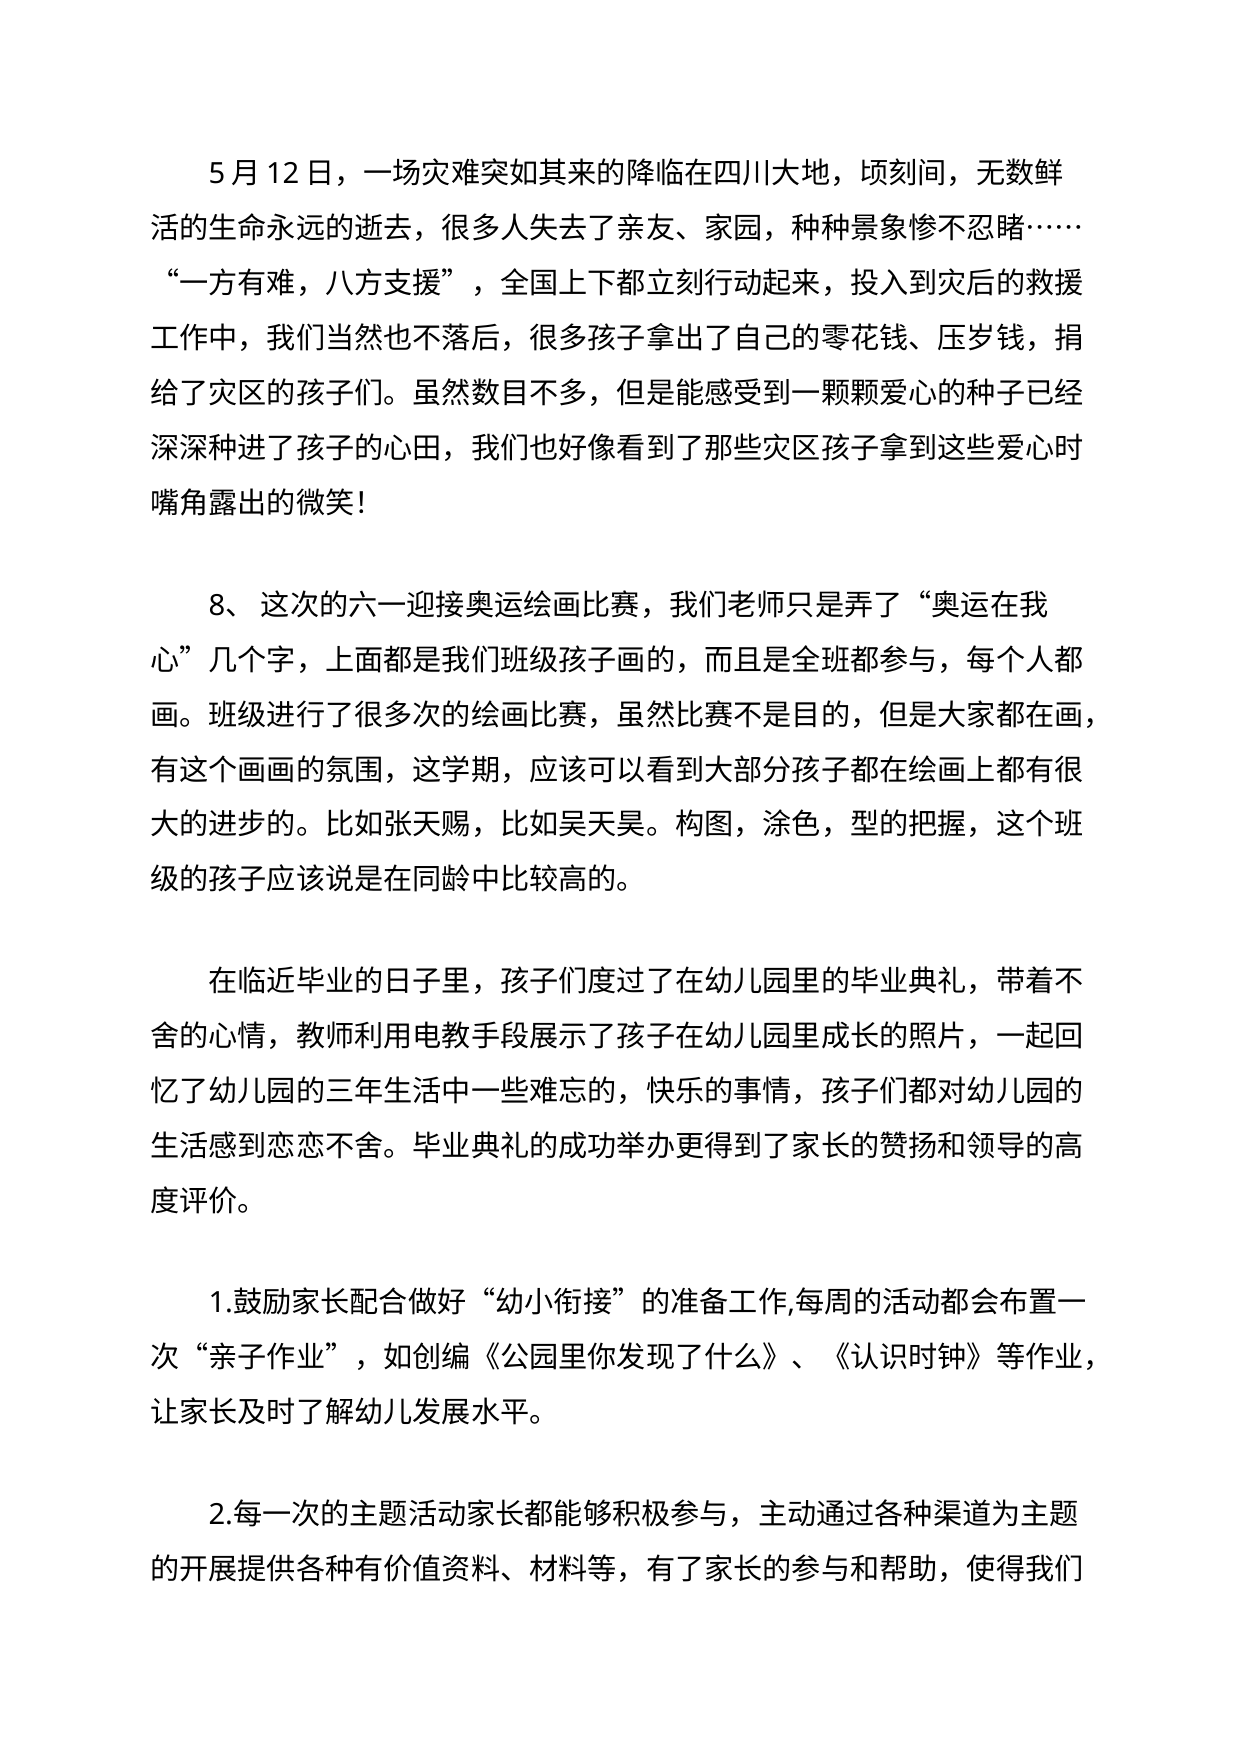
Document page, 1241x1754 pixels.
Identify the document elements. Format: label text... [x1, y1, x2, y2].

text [150, 1491, 1090, 1588]
text 5月12日，一场灾难突如其来的降临在四川大地，顷刻间，无数鲜活的生命永远的逝去，很多人失去了亲友、家园，种种景象惨不忍睹……“一方有难，八方支援”，全国上下都立刻行动起来，投入到灾后的救援工作中，我们当然也不落后，很多孩子拿出了自己的零花钱、压岁钱，捐给了灾区的孩子们。虽然数目不多，但是能感受到一颗颗爱心的种子已经深深种进了孩子的心田，我们也好像看到了那些灾区孩子拿到这些爱心时嘴角露出的微笑！ [150, 150, 1090, 522]
text 在临近毕业的日子里，孩子们度过了在幼儿园里的毕业典礼，带着不舍的心情，教师利用电教手段展示了孩子在幼儿园里成长的照片，一起回忆了幼儿园的三年生活中一些难忘的，快乐的事情，孩子们都对幼儿园的生活感到恋恋不舍。毕业典礼的成功举办更得到了家长的赞扬和领导的高度评价。 [150, 958, 1090, 1219]
text 8、 这次的六一迎接奥运绘画比赛，我们老师只是弄了“奥运在我心”几个字，上面都是我们班级孩子画的，而且是全班都参与，每个人都画。班级进行了很多次的绘画比赛，虽然比赛不是目的，但是大家都在画，有这个画画的氛围，这学期，应该可以看到大部分孩子都在绘画上都有很大的进步的。比如张天赐，比如吴天昊。构图，涂色，型的把握，这个班级的孩子应该说是在同龄中比较高的。 [150, 581, 1090, 898]
text 1.鼓励家长配合做好“幼小衔接”的准备工作,每周的活动都会布置一次“亲子作业”，如创编《公园里你发现了什么》、《认识时钟》等作业，让家长及时了解幼儿发展水平。 [150, 1279, 1090, 1431]
